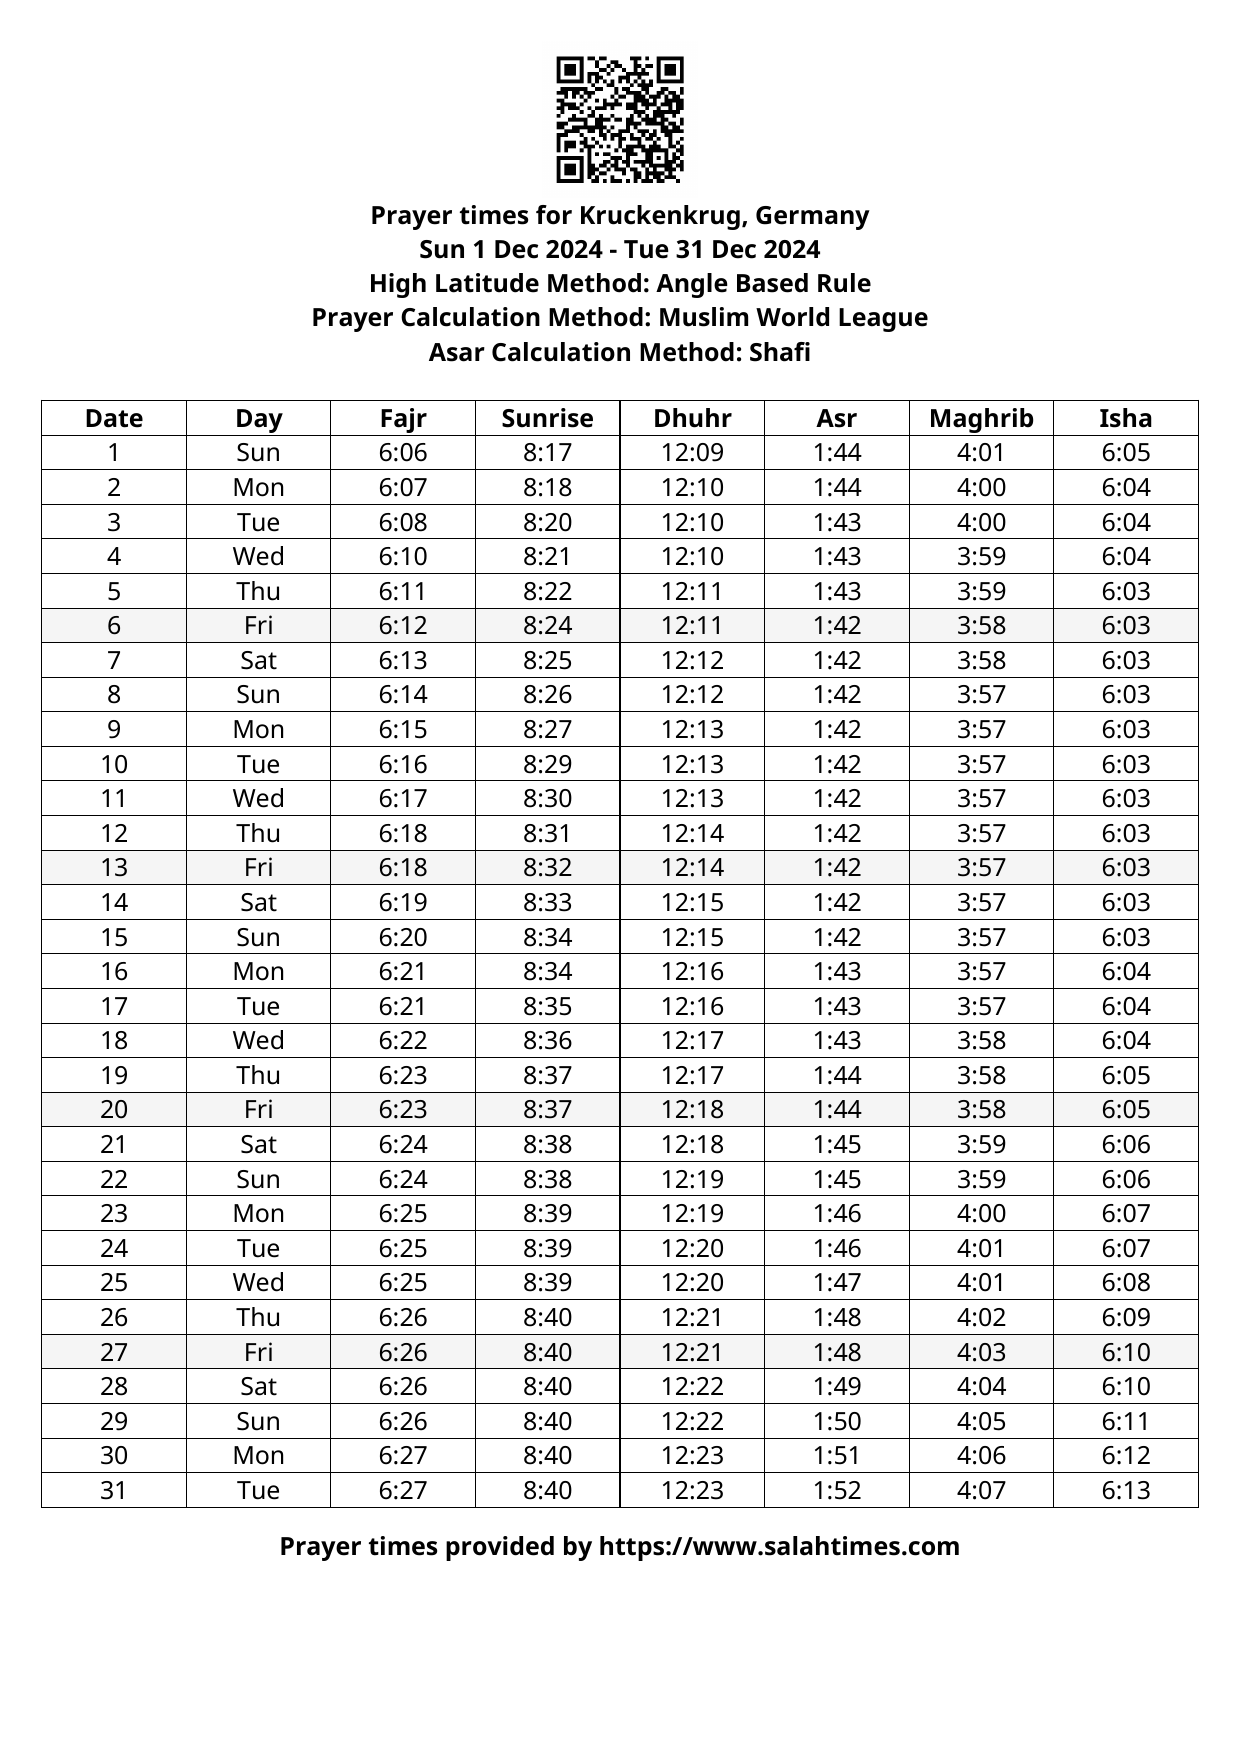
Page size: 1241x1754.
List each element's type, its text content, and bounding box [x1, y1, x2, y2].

table_cell Sat [187, 643, 330, 677]
table_cell Tue [187, 505, 330, 538]
table_cell Sat [187, 1369, 330, 1403]
table_cell 8:33 [476, 885, 619, 919]
table_cell 4:07 [910, 1473, 1053, 1507]
table_cell 6:08 [1054, 1266, 1198, 1299]
table_cell 8:30 [476, 781, 619, 815]
table_cell 4:01 [910, 1231, 1053, 1264]
table_cell 6:25 [331, 1196, 475, 1230]
table_cell 1:48 [765, 1335, 909, 1368]
table_cell 1:45 [765, 1127, 909, 1161]
table_cell 6:12 [331, 609, 475, 642]
table_cell 6:22 [331, 1024, 475, 1057]
table_cell 6:05 [1054, 436, 1198, 469]
table_cell 1:43 [765, 954, 909, 988]
table_cell 6:03 [1054, 609, 1198, 642]
table_cell 14 [42, 885, 186, 919]
table_cell Sat [187, 1127, 330, 1161]
table_cell 8:34 [476, 954, 619, 988]
table_cell 1:42 [765, 678, 909, 711]
table_cell Mon [187, 1196, 330, 1230]
table_cell 3:58 [910, 1024, 1053, 1057]
table_cell 3:58 [910, 609, 1053, 642]
table_cell Tue [187, 747, 330, 780]
table_cell 12:19 [621, 1196, 764, 1230]
table_cell 6:10 [1054, 1369, 1198, 1403]
table_cell Sun [187, 436, 330, 469]
table_cell 1:42 [765, 920, 909, 953]
table_cell 12:21 [621, 1335, 764, 1368]
table_cell 1:50 [765, 1404, 909, 1437]
table_cell 1:44 [765, 470, 909, 504]
table_cell 8:39 [476, 1196, 619, 1230]
table_cell 8:40 [476, 1404, 619, 1437]
text High Latitude Method: Angle Based Rule [42, 266, 1198, 300]
table_cell 1:42 [765, 609, 909, 642]
table_cell 4:00 [910, 505, 1053, 538]
table_cell 12:18 [621, 1093, 764, 1126]
table_cell 8 [42, 678, 186, 711]
table_cell 6:23 [331, 1058, 475, 1092]
table_cell 3:57 [910, 678, 1053, 711]
table_cell 8:20 [476, 505, 619, 538]
table_cell 27 [42, 1335, 186, 1368]
table_cell 12:10 [621, 505, 764, 538]
table_cell 6:04 [1054, 989, 1198, 1022]
table_cell 8:27 [476, 712, 619, 746]
table_cell 6:15 [331, 712, 475, 746]
table_cell Tue [187, 1473, 330, 1507]
table_cell 28 [42, 1369, 186, 1403]
table_cell 3:59 [910, 574, 1053, 607]
table_cell 4 [42, 539, 186, 573]
table_cell 3:57 [910, 885, 1053, 919]
table_cell 1:43 [765, 539, 909, 573]
table_cell 3:57 [910, 851, 1053, 884]
table_cell 12:22 [621, 1404, 764, 1437]
table_cell 12:12 [621, 643, 764, 677]
table_cell 1:47 [765, 1266, 909, 1299]
table_cell 6:16 [331, 747, 475, 780]
table_cell 6:03 [1054, 678, 1198, 711]
table_cell 8:32 [476, 851, 619, 884]
table_cell 6:18 [331, 851, 475, 884]
table_cell 8:18 [476, 470, 619, 504]
table_cell 8:36 [476, 1024, 619, 1057]
table_cell Mon [187, 470, 330, 504]
table_cell 6:26 [331, 1300, 475, 1334]
table_cell 6:26 [331, 1335, 475, 1368]
table_cell 8:24 [476, 609, 619, 642]
table_cell 12:17 [621, 1058, 764, 1092]
table_cell 6:03 [1054, 781, 1198, 815]
table_cell 8:26 [476, 678, 619, 711]
table_cell 6:07 [1054, 1231, 1198, 1264]
table_cell 11 [42, 781, 186, 815]
table_cell 12 [42, 816, 186, 849]
table_cell Mon [187, 1439, 330, 1472]
table_cell 3:57 [910, 747, 1053, 780]
table_cell 8:22 [476, 574, 619, 607]
table_cell 8:40 [476, 1369, 619, 1403]
table_cell 6:08 [331, 505, 475, 538]
table_cell 1:43 [765, 1024, 909, 1057]
table_cell 12:20 [621, 1231, 764, 1264]
table_cell 3:57 [910, 954, 1053, 988]
table_cell 1:43 [765, 989, 909, 1022]
table_cell 8:25 [476, 643, 619, 677]
table_cell 12:13 [621, 712, 764, 746]
table_cell 6:05 [1054, 1058, 1198, 1092]
table_cell Fri [187, 1335, 330, 1368]
table_cell 4:00 [910, 1196, 1053, 1230]
table_cell 7 [42, 643, 186, 677]
table_cell 8:38 [476, 1127, 619, 1161]
table_cell 17 [42, 989, 186, 1022]
table_cell 6:24 [331, 1162, 475, 1195]
table_cell 12:14 [621, 816, 764, 849]
table_cell 6:07 [1054, 1196, 1198, 1230]
table_cell 13 [42, 851, 186, 884]
table_cell Fri [187, 609, 330, 642]
table_cell 6:04 [1054, 954, 1198, 988]
table_cell 8:37 [476, 1058, 619, 1092]
table_cell 6:17 [331, 781, 475, 815]
table_cell 21 [42, 1127, 186, 1161]
table_cell 1:43 [765, 574, 909, 607]
table_cell 3:57 [910, 989, 1053, 1022]
table_cell 1:44 [765, 1058, 909, 1092]
table_cell 4:02 [910, 1300, 1053, 1334]
table_cell 12:10 [621, 470, 764, 504]
table_cell 4:00 [910, 470, 1053, 504]
table_cell 6:27 [331, 1439, 475, 1472]
text Prayer times for Kruckenkrug, Germany [42, 198, 1198, 232]
table_cell 1:42 [765, 747, 909, 780]
table_cell 6:11 [331, 574, 475, 607]
table_cell 12:22 [621, 1369, 764, 1403]
table_cell 12:13 [621, 781, 764, 815]
table_cell 6:20 [331, 920, 475, 953]
table_cell 4:01 [910, 436, 1053, 469]
table_cell 12:23 [621, 1473, 764, 1507]
table_cell 6:03 [1054, 643, 1198, 677]
table_cell 6:03 [1054, 920, 1198, 953]
table_cell 6:03 [1054, 885, 1198, 919]
table_cell 1:48 [765, 1300, 909, 1334]
table_header Sunrise [476, 401, 619, 434]
table_cell 6:14 [331, 678, 475, 711]
text Prayer Calculation Method: Muslim World League [42, 300, 1198, 334]
table_cell 6 [42, 609, 186, 642]
table_cell 12:23 [621, 1439, 764, 1472]
table_cell 3:57 [910, 920, 1053, 953]
table_header Isha [1054, 401, 1198, 434]
table_cell Sat [187, 885, 330, 919]
table_cell 1 [42, 436, 186, 469]
table_cell 6:24 [331, 1127, 475, 1161]
table_cell 6:13 [1054, 1473, 1198, 1507]
table_cell 6:26 [331, 1369, 475, 1403]
table_cell 1:43 [765, 505, 909, 538]
table_cell 6:06 [1054, 1162, 1198, 1195]
table_cell 1:46 [765, 1231, 909, 1264]
table_cell 3:57 [910, 781, 1053, 815]
table_cell 8:31 [476, 816, 619, 849]
table_cell 12:11 [621, 574, 764, 607]
table_cell 1:42 [765, 851, 909, 884]
table_cell 6:10 [1054, 1335, 1198, 1368]
table_cell 4:04 [910, 1369, 1053, 1403]
table_cell 12:16 [621, 954, 764, 988]
table_header Date [42, 401, 186, 434]
table_cell 12:21 [621, 1300, 764, 1334]
table_cell Wed [187, 1024, 330, 1057]
table_cell 12:12 [621, 678, 764, 711]
table_cell 8:40 [476, 1439, 619, 1472]
table_cell 8:39 [476, 1266, 619, 1299]
table_cell 16 [42, 954, 186, 988]
table_cell Fri [187, 851, 330, 884]
table_cell 8:34 [476, 920, 619, 953]
table_cell 6:03 [1054, 712, 1198, 746]
table_cell 6:03 [1054, 574, 1198, 607]
table_cell Thu [187, 1058, 330, 1092]
table_cell 15 [42, 920, 186, 953]
table_cell 1:42 [765, 712, 909, 746]
table_cell 6:04 [1054, 505, 1198, 538]
table_cell Mon [187, 712, 330, 746]
table_cell 12:16 [621, 989, 764, 1022]
table_cell 8:35 [476, 989, 619, 1022]
table_cell Wed [187, 1266, 330, 1299]
table_cell 3:58 [910, 643, 1053, 677]
table_header Day [187, 401, 330, 434]
table_cell 12:13 [621, 747, 764, 780]
table_cell Wed [187, 781, 330, 815]
table_cell 2 [42, 470, 186, 504]
table_cell 1:42 [765, 816, 909, 849]
table_cell 1:42 [765, 885, 909, 919]
text Asar Calculation Method: Shafi [42, 334, 1198, 368]
table_cell Mon [187, 954, 330, 988]
table_cell 8:21 [476, 539, 619, 573]
table_cell 1:44 [765, 1093, 909, 1126]
table_cell 1:46 [765, 1196, 909, 1230]
table_cell 6:25 [331, 1231, 475, 1264]
table_cell 12:18 [621, 1127, 764, 1161]
table_cell 6:13 [331, 643, 475, 677]
table_cell Thu [187, 1300, 330, 1334]
table_cell 1:51 [765, 1439, 909, 1472]
table_cell 8:38 [476, 1162, 619, 1195]
table_cell 9 [42, 712, 186, 746]
table_cell 3:59 [910, 1162, 1053, 1195]
table_cell 6:10 [331, 539, 475, 573]
text Prayer times provided by https://www.salahtimes.com [42, 1528, 1198, 1563]
table_cell 6:21 [331, 954, 475, 988]
table_cell 6:23 [331, 1093, 475, 1126]
table_cell Sun [187, 920, 330, 953]
table_cell 6:26 [331, 1404, 475, 1437]
picture [542, 41, 699, 198]
table_cell 6:19 [331, 885, 475, 919]
table_cell 8:40 [476, 1473, 619, 1507]
table_cell 3:58 [910, 1093, 1053, 1126]
table_cell 6:07 [331, 470, 475, 504]
table_cell 6:06 [331, 436, 475, 469]
table_cell 6:04 [1054, 470, 1198, 504]
table_cell 6:09 [1054, 1300, 1198, 1334]
table_cell 30 [42, 1439, 186, 1472]
table_cell 18 [42, 1024, 186, 1057]
table_cell Thu [187, 816, 330, 849]
table_cell Tue [187, 989, 330, 1022]
table_cell 6:05 [1054, 1093, 1198, 1126]
table_cell 12:20 [621, 1266, 764, 1299]
table_cell 12:15 [621, 920, 764, 953]
table_cell Wed [187, 539, 330, 573]
table_cell 10 [42, 747, 186, 780]
table_cell 6:11 [1054, 1404, 1198, 1437]
table_cell 1:52 [765, 1473, 909, 1507]
table_cell 29 [42, 1404, 186, 1437]
table_cell 22 [42, 1162, 186, 1195]
table_cell 3:59 [910, 539, 1053, 573]
table_cell 3:57 [910, 712, 1053, 746]
table_cell 6:03 [1054, 851, 1198, 884]
table_cell 1:42 [765, 643, 909, 677]
table_cell 1:42 [765, 781, 909, 815]
table_cell 25 [42, 1266, 186, 1299]
table_cell 6:12 [1054, 1439, 1198, 1472]
table_cell 19 [42, 1058, 186, 1092]
table_cell Sun [187, 1404, 330, 1437]
table_cell 1:44 [765, 436, 909, 469]
table_cell 3:57 [910, 816, 1053, 849]
table_cell 6:03 [1054, 816, 1198, 849]
table_cell Thu [187, 574, 330, 607]
table_cell 8:29 [476, 747, 619, 780]
table_cell 12:09 [621, 436, 764, 469]
table_cell 12:11 [621, 609, 764, 642]
table_cell 3:59 [910, 1127, 1053, 1161]
table_cell 6:03 [1054, 747, 1198, 780]
table_cell Tue [187, 1231, 330, 1264]
table_cell Fri [187, 1093, 330, 1126]
table_cell 12:19 [621, 1162, 764, 1195]
table_cell 4:05 [910, 1404, 1053, 1437]
table_cell 12:17 [621, 1024, 764, 1057]
table_cell 6:04 [1054, 539, 1198, 573]
table_cell 1:49 [765, 1369, 909, 1403]
table_cell 12:10 [621, 539, 764, 573]
table_header Asr [765, 401, 909, 434]
table_cell 12:15 [621, 885, 764, 919]
table_cell 20 [42, 1093, 186, 1126]
table_cell 8:17 [476, 436, 619, 469]
table_cell 26 [42, 1300, 186, 1334]
table_header Dhuhr [621, 401, 764, 434]
text Sun 1 Dec 2024 - Tue 31 Dec 2024 [42, 232, 1198, 266]
table_cell 1:45 [765, 1162, 909, 1195]
table_cell Sun [187, 1162, 330, 1195]
table_cell 8:40 [476, 1335, 619, 1368]
table_cell 31 [42, 1473, 186, 1507]
table_cell 6:25 [331, 1266, 475, 1299]
table_cell 4:06 [910, 1439, 1053, 1472]
table_cell 8:39 [476, 1231, 619, 1264]
table_header Fajr [331, 401, 475, 434]
table_cell 8:40 [476, 1300, 619, 1334]
table_cell 6:06 [1054, 1127, 1198, 1161]
table_cell 12:14 [621, 851, 764, 884]
table_cell 23 [42, 1196, 186, 1230]
table_cell 6:18 [331, 816, 475, 849]
table_cell 4:01 [910, 1266, 1053, 1299]
table_cell 5 [42, 574, 186, 607]
table_cell 3:58 [910, 1058, 1053, 1092]
table_header Maghrib [910, 401, 1053, 434]
table_cell 6:04 [1054, 1024, 1198, 1057]
table_cell 3 [42, 505, 186, 538]
table_cell 24 [42, 1231, 186, 1264]
table_cell 6:27 [331, 1473, 475, 1507]
table_cell 8:37 [476, 1093, 619, 1126]
table_cell 6:21 [331, 989, 475, 1022]
table_cell Sun [187, 678, 330, 711]
table_cell 4:03 [910, 1335, 1053, 1368]
